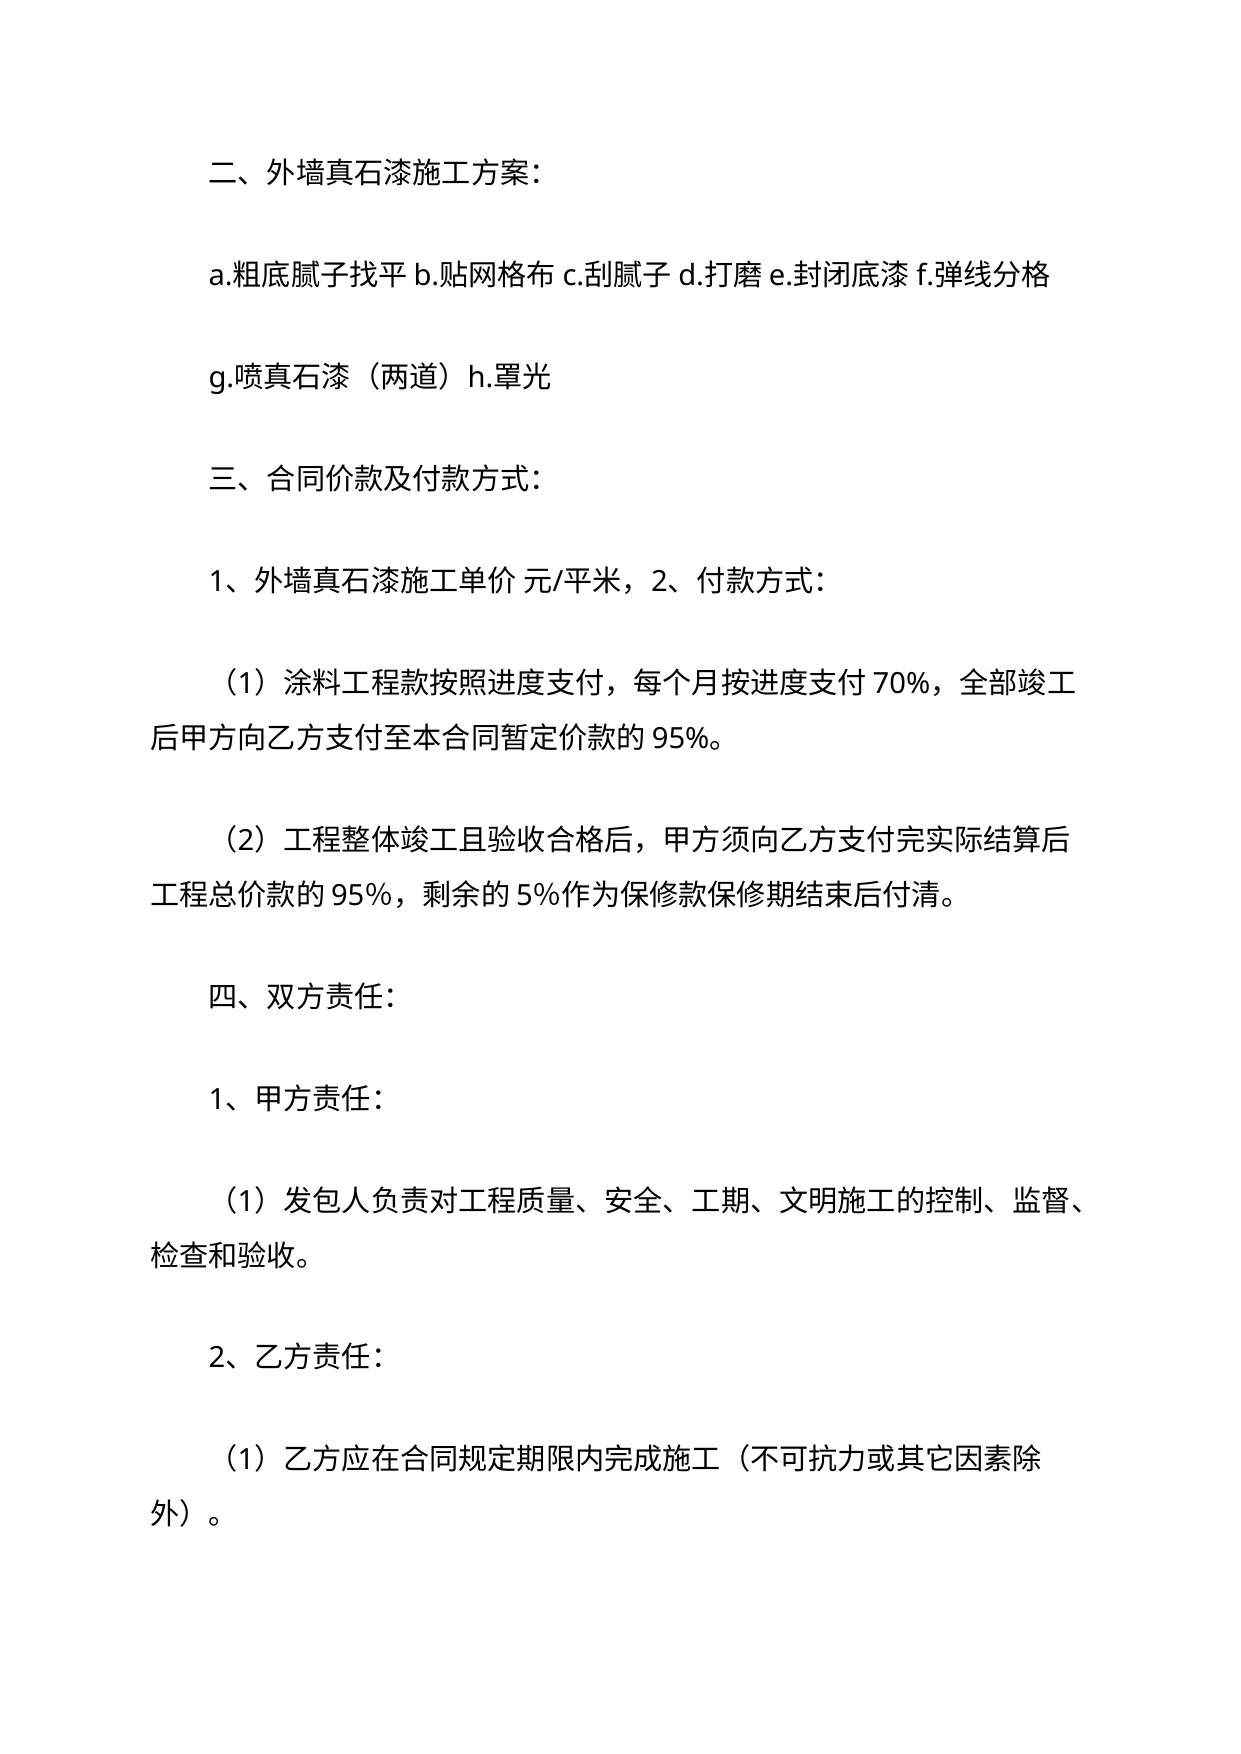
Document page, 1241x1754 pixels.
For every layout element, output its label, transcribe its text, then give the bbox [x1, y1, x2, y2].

text 1、外墙真石漆施工单价 元/平米，2、付款方式： [150, 557, 1090, 600]
text （1）发包人负责对工程质量、安全、工期、文明施工的控制、监督、检查和验收。 [150, 1177, 1090, 1274]
text 1、甲方责任： [150, 1075, 1090, 1118]
text 二、外墙真石漆施工方案： [150, 150, 1090, 192]
text 2、乙方责任： [150, 1334, 1090, 1376]
text （2）工程整体竣工且验收合格后，甲方须向乙方支付完实际结算后工程总价款的95％，剩余的5％作为保修款保修期结束后付清。 [150, 816, 1090, 914]
text 四、双方责任： [150, 973, 1090, 1016]
text g.喷真石漆（两道）h.罩光 [150, 354, 1090, 396]
text （1）涂料工程款按照进度支付，每个月按进度支付70%，全部竣工后甲方向乙方支付至本合同暂定价款的95%。 [150, 659, 1090, 757]
text 三、合同价款及付款方式： [150, 456, 1090, 498]
text （1）乙方应在合同规定期限内完成施工（不可抗力或其它因素除外）。 [150, 1436, 1090, 1533]
text a.粗底腻子找平b.贴网格布 c.刮腻子 d.打磨 e.封闭底漆 f.弹线分格 [150, 252, 1090, 294]
